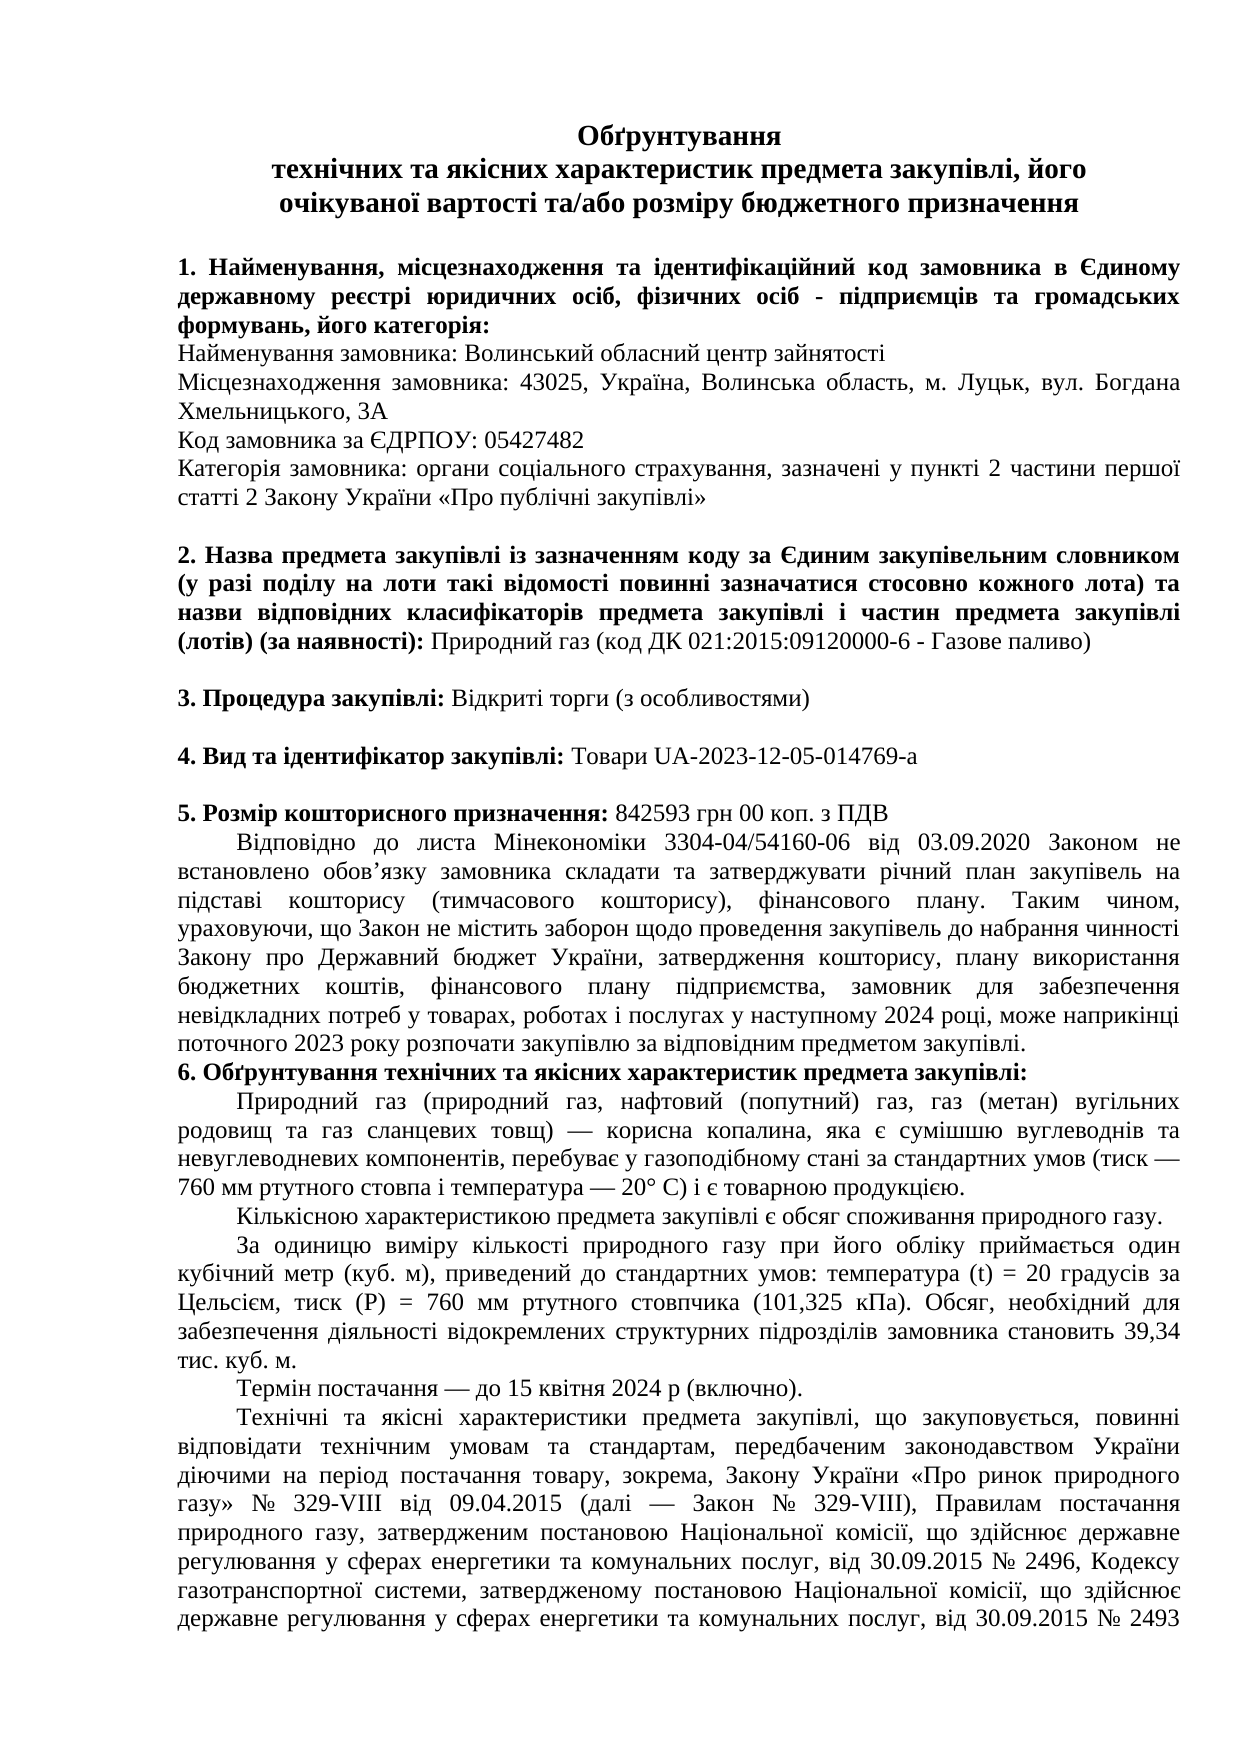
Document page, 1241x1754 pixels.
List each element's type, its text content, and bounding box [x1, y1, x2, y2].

text 3. Процедура закупівлі: Відкриті торги (з особливостями) [177, 683, 1181, 712]
text 6. Обґрунтування технічних та якісних характеристик предмета закупівлі: [177, 1057, 1181, 1086]
text 2. Назва предмета закупівлі із зазначенням коду за Єдиним закупівельним словником (у разі поділу на лоти такі відомості повинні зазначатися стосовно кожного лота) та назви відповідних класифікаторів предмета закупівлі і частин предмета закупівлі (лотів) (за наявності): Природний газ (код ДК 021:2015:09120000-6 - Газове паливо) [177, 540, 1181, 655]
text Відповідно до листа Мінекономіки 3304-04/54160-06 від 03.09.2020 Законом не встановлено обов’язку замовника складати та затверджувати річний план закупівель на підставі кошторису (тимчасового кошторису), фінансового плану. Таким чином, ураховуючи, що Закон не містить заборон щодо проведення закупівель до набрання чинності Закону про Державний бюджет України, затвердження кошторису, плану використання бюджетних коштів, фінансового плану підприємства, замовник для забезпечення невідкладних потреб у товарах, роботах і послугах у наступному 2024 році, може наприкінці поточного 2023 року розпочати закупівлю за відповідним предметом закупівлі. [177, 827, 1181, 1057]
text Код замовника за ЄДРПОУ: 05427482 [177, 425, 1181, 453]
text технічних та якісних характеристик предмета закупівлі, його очікуваної вартості та/або розміру бюджетного призначення [224, 152, 1134, 219]
text 4. Вид та ідентифікатор закупівлі: Товари UA-2023-12-05-014769-a [177, 741, 1181, 770]
text 1. Найменування, місцезнаходження та ідентифікаційний код замовника в Єдиному державному реєстрі юридичних осіб, фізичних осіб - підприємців та громадських формувань, його категорія: [177, 252, 1181, 338]
text Категорія замовника: органи соціального страхування, зазначені у пункті 2 частини першої статті 2 Закону України «Про публічні закупівлі» [177, 453, 1181, 511]
text 5. Розмір кошторисного призначення: 842593 грн 00 коп. з ПДВ [177, 798, 1181, 827]
text Термін постачання — до 15 квітня 2024 р (включно). [177, 1373, 1181, 1402]
text Кількісною характеристикою предмета закупівлі є обсяг споживання природного газу. [177, 1201, 1181, 1230]
text Обґрунтування [224, 118, 1134, 152]
text Природний газ (природний газ, нафтовий (попутний) газ, газ (метан) вугільних родовищ та газ сланцевих товщ) — корисна копалина, яка є сумішшю вуглеводнів та невуглеводневих компонентів, перебуває у газоподібному стані за стандартних умов (тиск — 760 мм ртутного стовпа і температура — 20° C) і є товарною продукцією. [177, 1086, 1181, 1201]
text Місцезнаходження замовника: 43025, Україна, Волинська область, м. Луцьк, вул. Богдана Хмельницького, 3А [177, 367, 1181, 425]
text За одиницю виміру кількості природного газу при його обліку приймається один кубічний метр (куб. м), приведений до стандартних умов: температура (t) = 20 градусів за Цельсієм, тиск (Р) = 760 мм ртутного стовпчика (101,325 кПа). Обсяг, необхідний для забезпечення діяльності відокремлених структурних підрозділів замовника становить 39,34 тис. куб. м. [177, 1230, 1181, 1373]
text Найменування замовника: Волинський обласний центр зайнятості [177, 338, 1181, 367]
